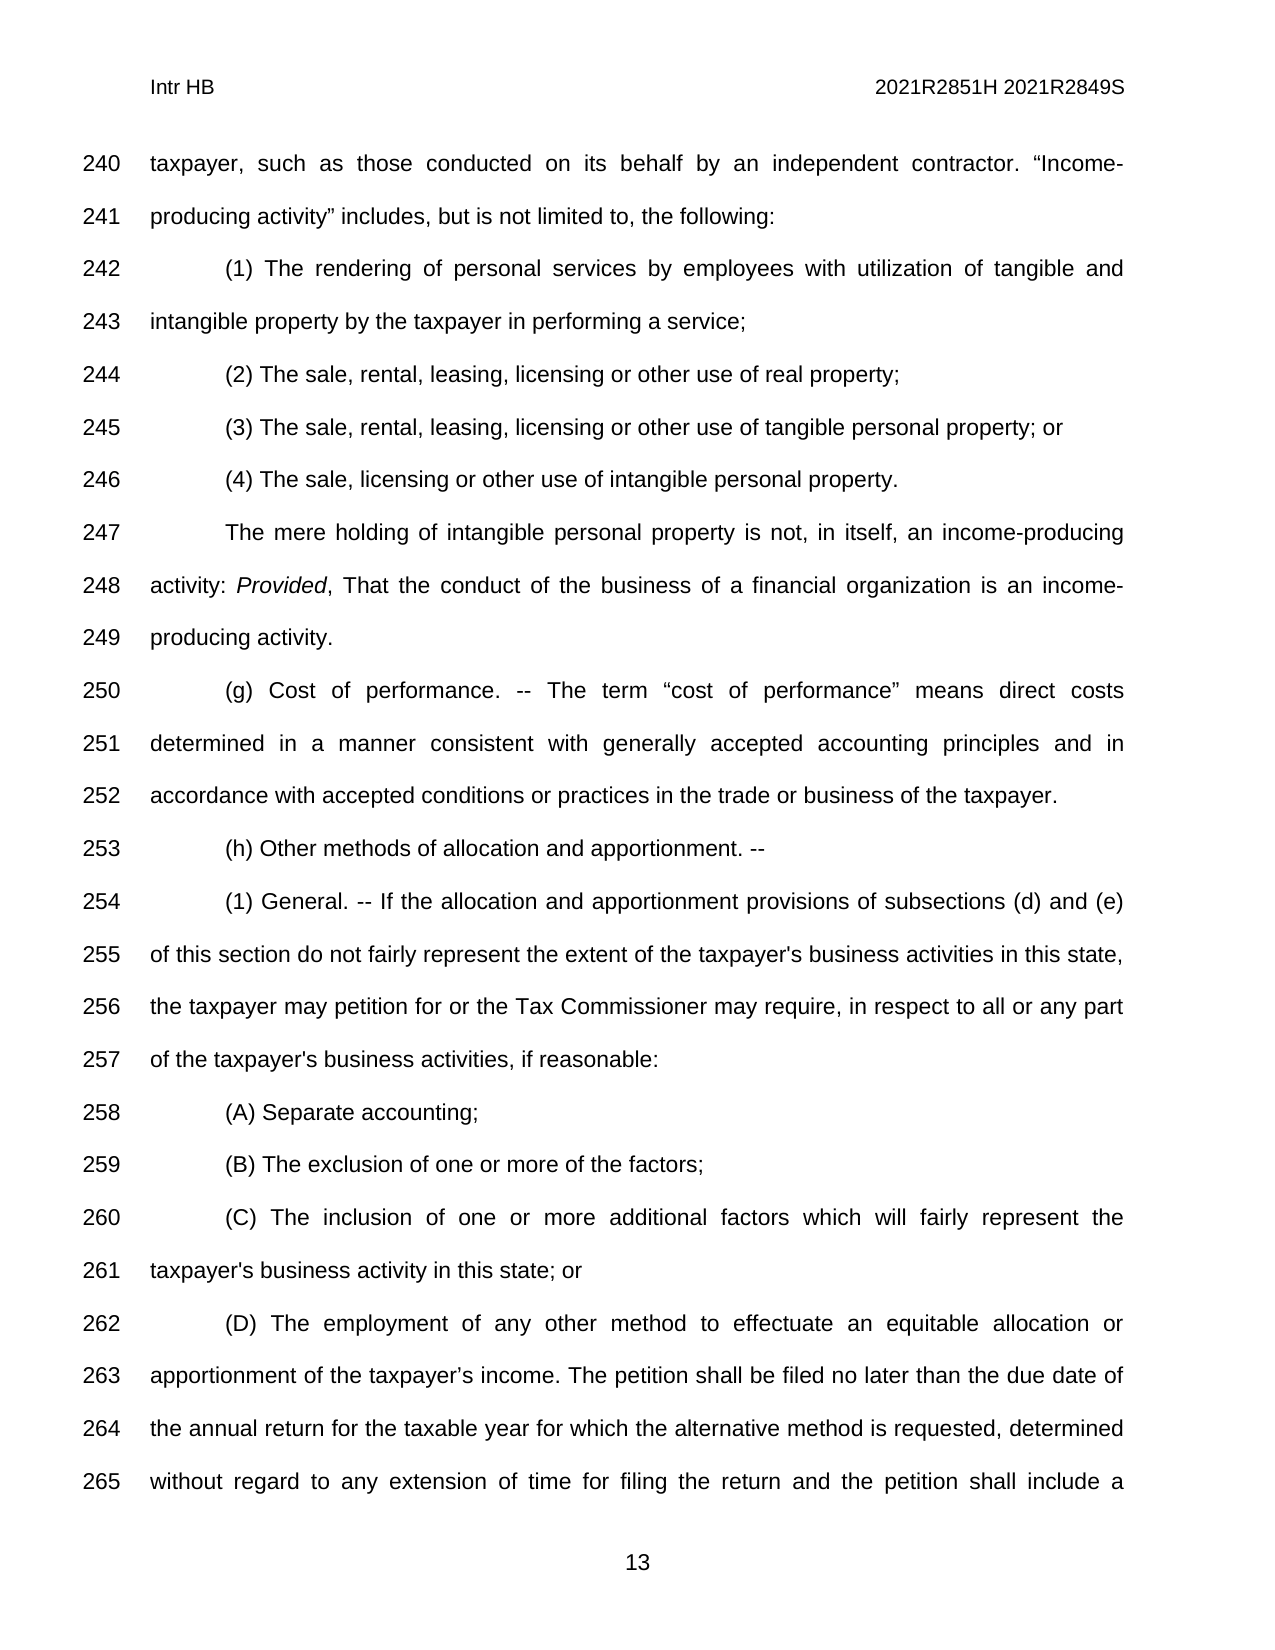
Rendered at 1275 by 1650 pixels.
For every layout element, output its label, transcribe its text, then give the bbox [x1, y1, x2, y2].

text (4) The sale, licensing or other use of intangible personal property. [150, 466, 1125, 493]
text (3) The sale, rental, leasing, licensing or other use of tangible personal property; or [150, 413, 1125, 440]
text The mere holding of intangible personal property is not, in itself, an income-producing activity: Provided, That the conduct of the business of a financial organization is an income-producing activity. [150, 519, 1125, 651]
text (B) The exclusion of one or more of the factors; [150, 1151, 1125, 1178]
text (A) Separate accounting; [150, 1099, 1125, 1125]
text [150, 150, 1125, 229]
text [150, 1309, 1125, 1494]
text (g) Cost of performance. -- The term “cost of performance” means direct costs determined in a manner consistent with generally accepted accounting principles and in accordance with accepted conditions or practices in the trade or business of the taxpayer. [150, 677, 1125, 809]
text (C) The inclusion of one or more additional factors which will fairly represent the taxpayer's business activity in this state; or [150, 1204, 1125, 1283]
text (1) General. -- If the allocation and apportionment provisions of subsections (d) and (e) of this section do not fairly represent the extent of the taxpayer's business activities in this state, the taxpayer may petition for or the Tax Commissioner may require, in respect to all or any part of the taxpayer's business activities, if reasonable: [150, 888, 1125, 1072]
text (1) The rendering of personal services by employees with utilization of tangible and intangible property by the taxpayer in performing a service; [150, 255, 1125, 334]
text (h) Other methods of allocation and apportionment. -- [150, 835, 1125, 862]
text (2) The sale, rental, leasing, licensing or other use of real property; [150, 361, 1125, 387]
